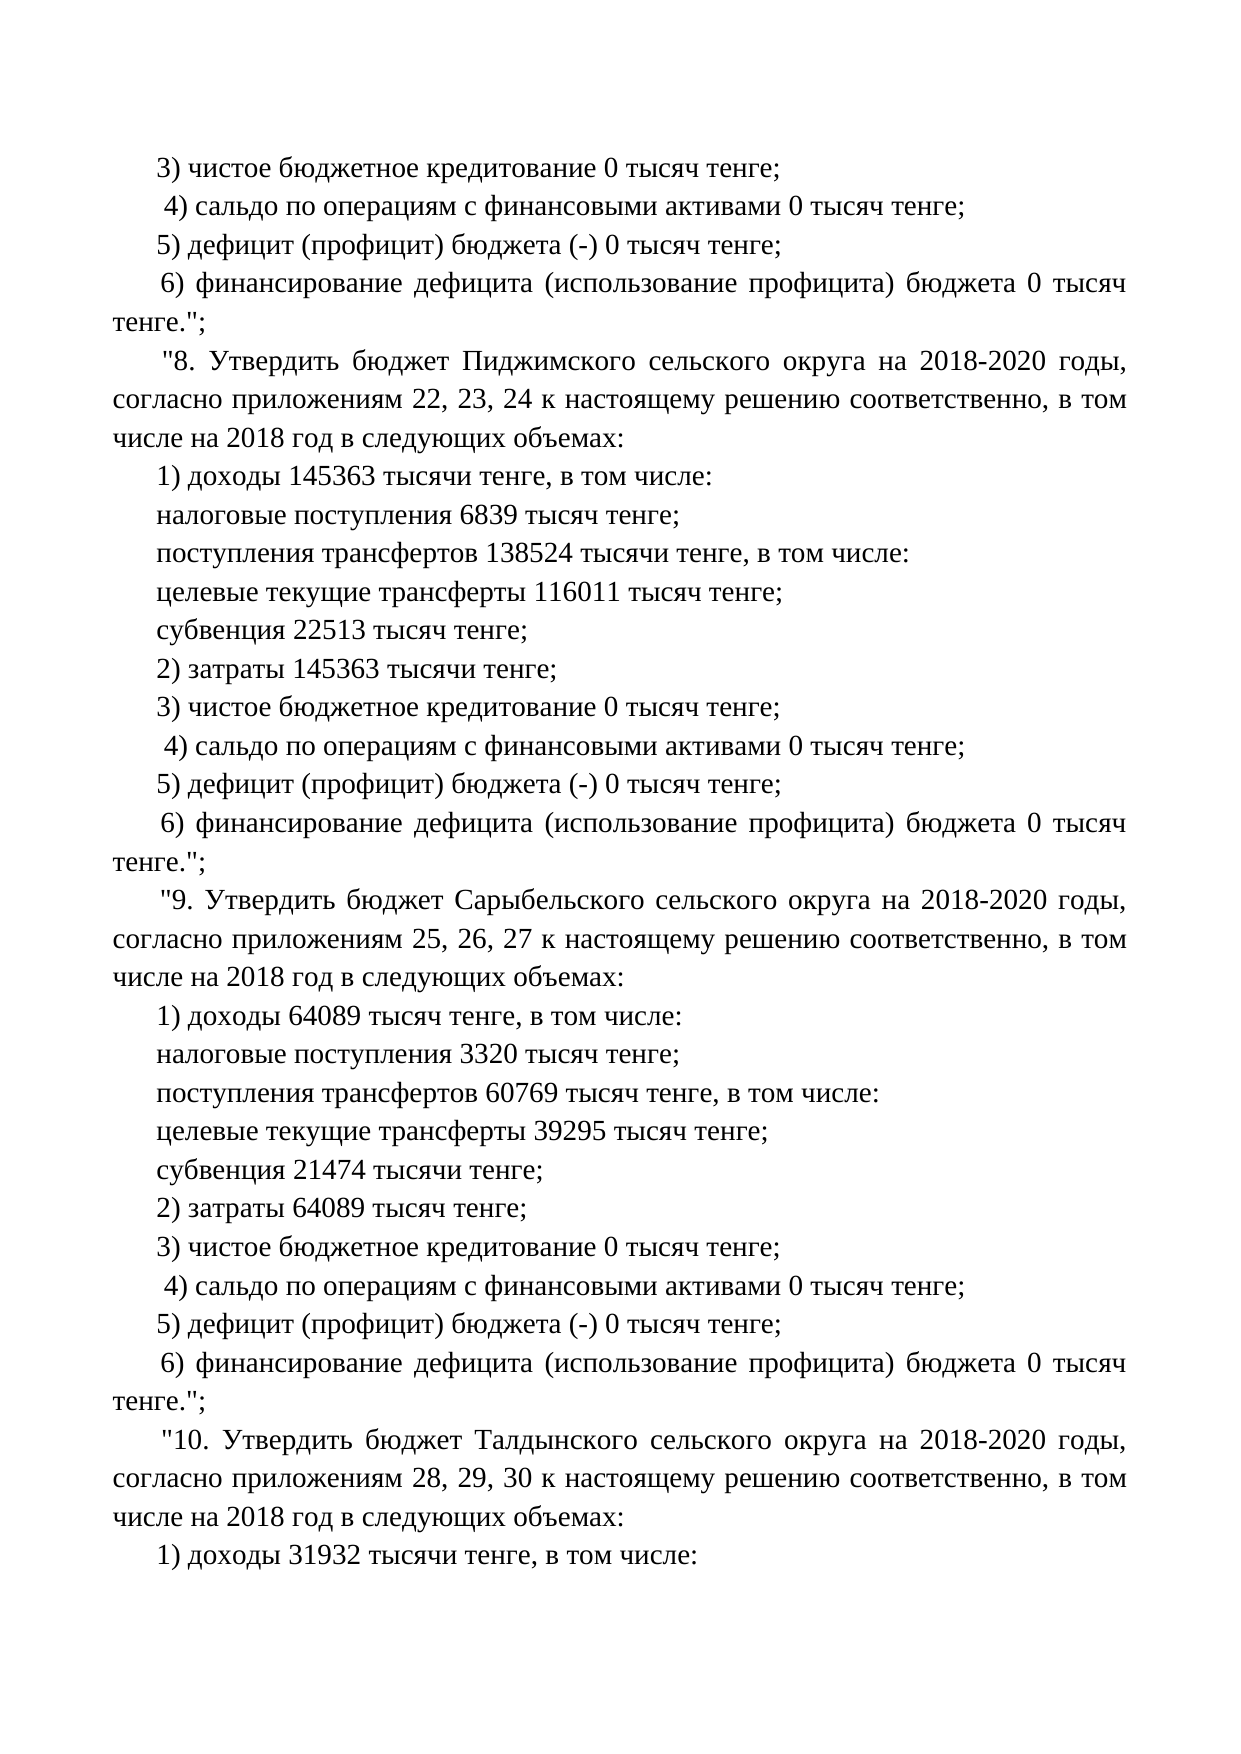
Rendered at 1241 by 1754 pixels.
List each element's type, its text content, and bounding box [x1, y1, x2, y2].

text 4) сальдо по операциям с финансовыми активами 0 тысяч тенге; [112, 728, 1128, 762]
text субвенция 21474 тысячи тенге; [112, 1152, 1128, 1186]
text 6) финансирование дефицита (использование профицита) бюджета 0 тысяч тенге."; [112, 805, 1128, 877]
text "10. Утвердить бюджет Талдынского сельского округа на 2018-2020 годы, согласно приложениям 28, 29, 30 к настоящему решению соответственно, в том числе на 2018 год в следующих объемах: [112, 1422, 1128, 1532]
text 3) чистое бюджетное кредитование 0 тысяч тенге; [112, 150, 1128, 183]
text субвенция 22513 тысяч тенге; [112, 612, 1128, 646]
text 5) дефицит (профицит) бюджета (-) 0 тысяч тенге; [112, 767, 1128, 800]
text 1) доходы 145363 тысячи тенге, в том числе: [112, 458, 1128, 492]
text 4) сальдо по операциям с финансовыми активами 0 тысяч тенге; [112, 188, 1128, 222]
text 6) финансирование дефицита (использование профицита) бюджета 0 тысяч тенге."; [112, 1345, 1128, 1417]
text 3) чистое бюджетное кредитование 0 тысяч тенге; [112, 689, 1128, 723]
text "9. Утвердить бюджет Сарыбельского сельского округа на 2018-2020 годы, согласно приложениям 25, 26, 27 к настоящему решению соответственно, в том числе на 2018 год в следующих объемах: [112, 882, 1128, 993]
text целевые текущие трансферты 39295 тысяч тенге; [112, 1113, 1128, 1147]
text 1) доходы 64089 тысяч тенге, в том числе: [112, 998, 1128, 1031]
text поступления трансфертов 60769 тысяч тенге, в том числе: [112, 1075, 1128, 1108]
text налоговые поступления 6839 тысяч тенге; [112, 497, 1128, 530]
text поступления трансфертов 138524 тысячи тенге, в том числе: [112, 535, 1128, 569]
text 5) дефицит (профицит) бюджета (-) 0 тысяч тенге; [112, 227, 1128, 261]
text 6) финансирование дефицита (использование профицита) бюджета 0 тысяч тенге."; [112, 266, 1128, 338]
text 2) затраты 145363 тысячи тенге; [112, 651, 1128, 684]
text 1) доходы 31932 тысячи тенге, в том числе: [112, 1537, 1128, 1571]
text 5) дефицит (профицит) бюджета (-) 0 тысяч тенге; [112, 1306, 1128, 1340]
text 3) чистое бюджетное кредитование 0 тысяч тенге; [112, 1229, 1128, 1263]
text 4) сальдо по операциям с финансовыми активами 0 тысяч тенге; [112, 1268, 1128, 1301]
text "8. Утвердить бюджет Пиджимского сельского округа на 2018-2020 годы, согласно приложениям 22, 23, 24 к настоящему решению соответственно, в том числе на 2018 год в следующих объемах: [112, 343, 1128, 453]
text 2) затраты 64089 тысяч тенге; [112, 1191, 1128, 1224]
text целевые текущие трансферты 116011 тысяч тенге; [112, 574, 1128, 607]
text налоговые поступления 3320 тысяч тенге; [112, 1036, 1128, 1070]
